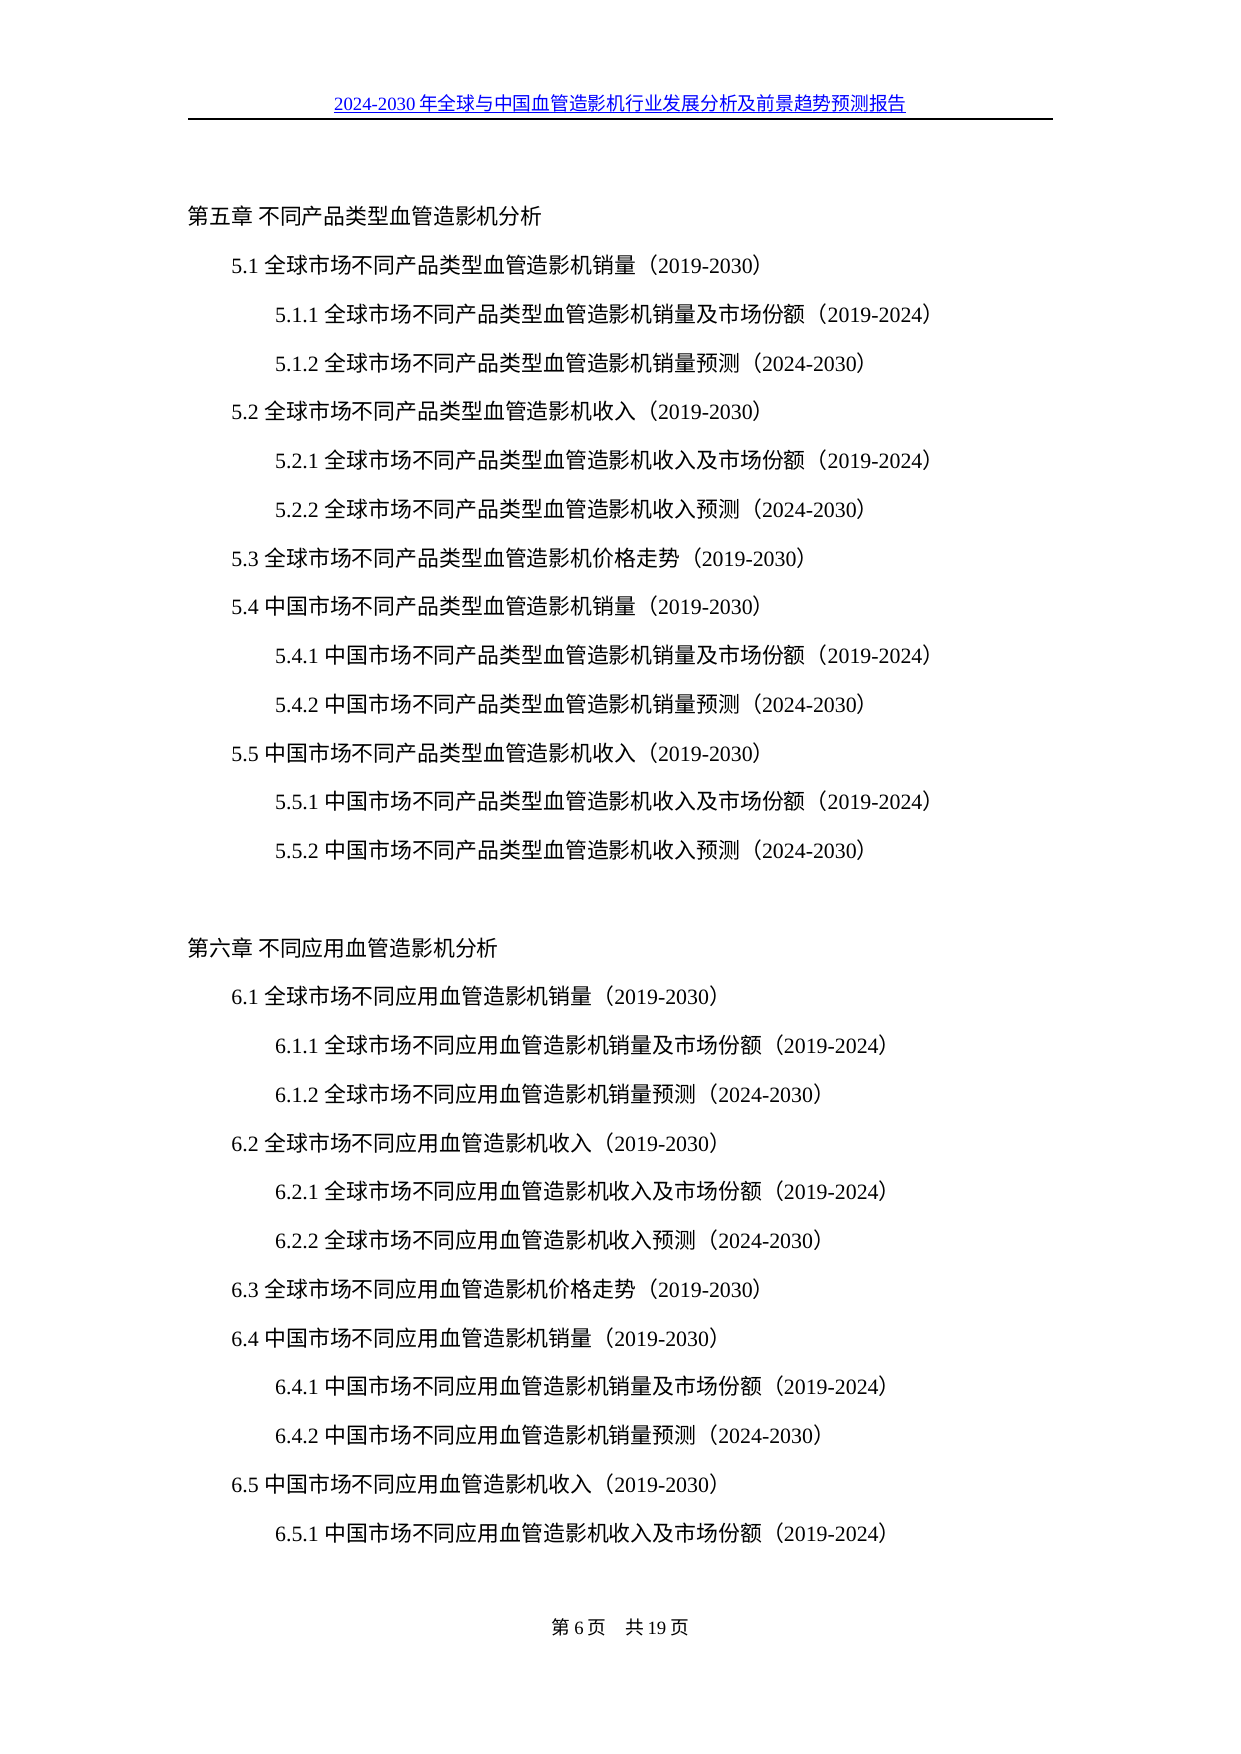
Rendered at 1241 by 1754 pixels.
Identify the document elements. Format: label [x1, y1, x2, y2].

text [187, 150, 1053, 1548]
